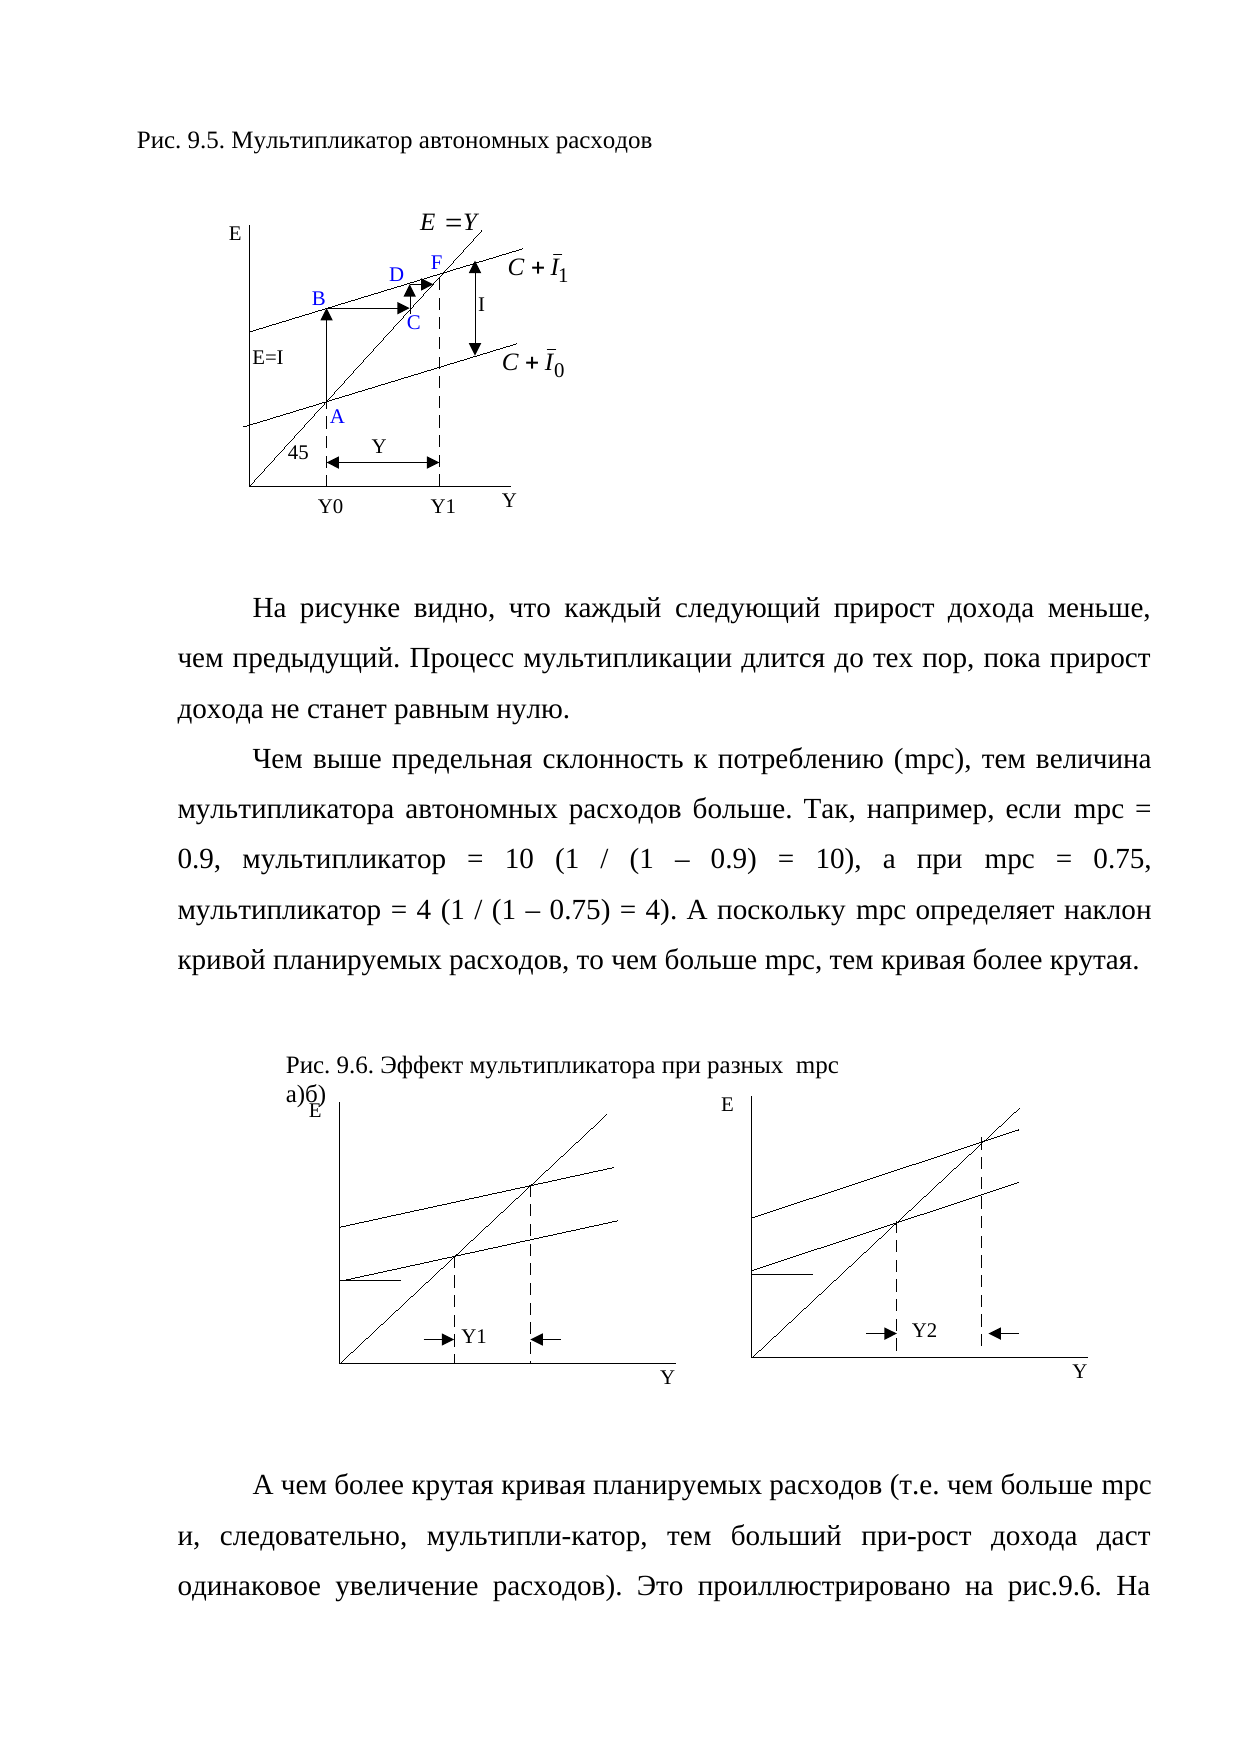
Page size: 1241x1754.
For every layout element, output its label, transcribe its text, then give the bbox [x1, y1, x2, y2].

text Чем выше предельная склонность к потреблению (mрс), тем величина мультипликатора автономных расходов больше. Так, например, если mрс = 0.9, мультипликатор = 10 (1 / (1 – 0.9) = 10), а при mрс = 0.75, мультипликатор = 4 (1 / (1 – 0.75) = 4). А поскольку mрс определяет наклон кривой планируемых расходов, то чем больше mрс, тем кривая более крутая. [177, 741, 1152, 976]
text На рисунке видно, что каждый следующий прирост дохода меньше, чем предыдущий. Процесс мультипликации длится до тех пор, пока прирост дохода не станет равным нулю. [177, 590, 1152, 724]
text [177, 1467, 1152, 1602]
